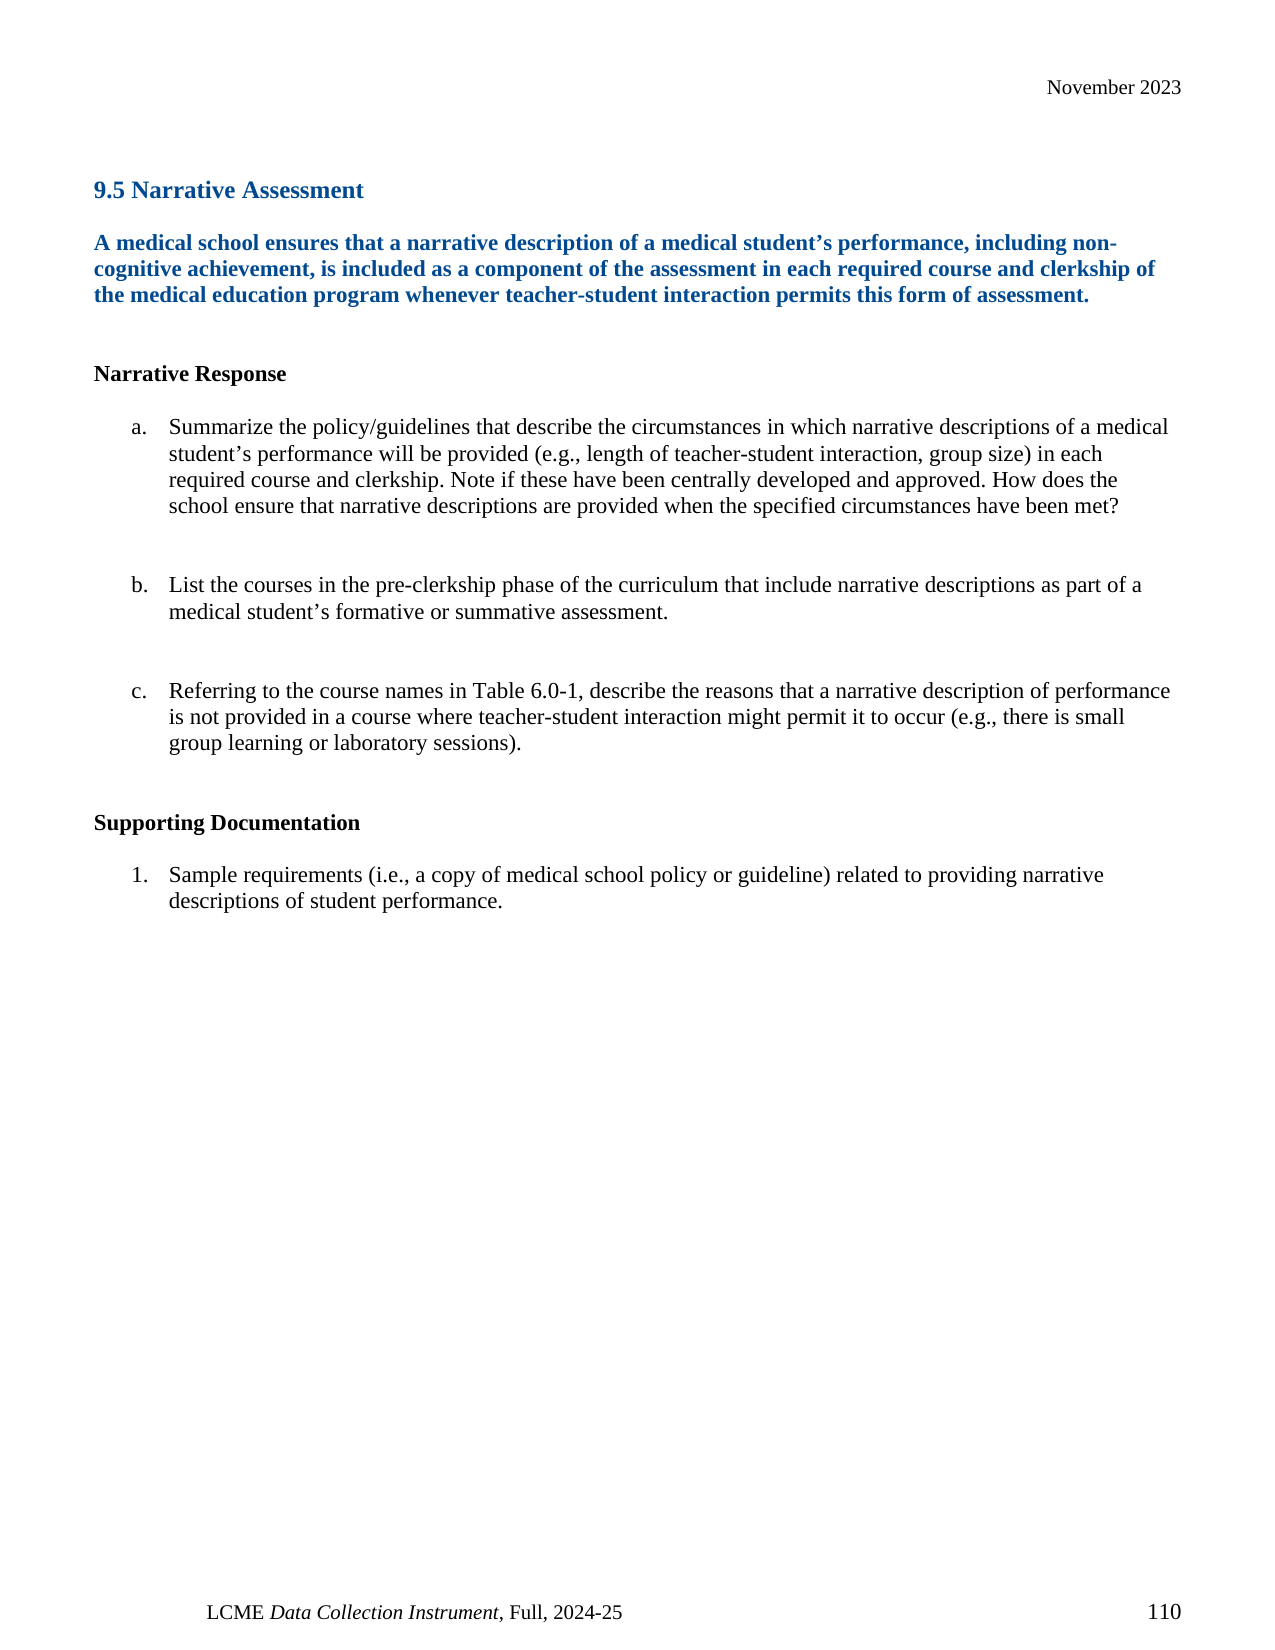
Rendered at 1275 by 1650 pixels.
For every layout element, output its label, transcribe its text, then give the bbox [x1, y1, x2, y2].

text c. Referring to the course names in Table 6.0-1, describe the reasons that a narrative description of performance is not provided in a course where teacher-student interaction might permit it to occur (e.g., there is small group learning or laboratory sessions). [131, 677, 1181, 756]
text A medical school ensures that a narrative description of a medical student’s performance, including non-cognitive achievement, is included as a component of the assessment in each required course and clerkship of the medical education program whenever teacher-student interaction permits this form of assessment. [94, 229, 1181, 308]
text b. List the courses in the pre-clerkship phase of the curriculum that include narrative descriptions as part of a medical student’s formative or summative assessment. [131, 571, 1181, 624]
text 1. Sample requirements (i.e., a copy of medical school policy or guideline) related to providing narrative descriptions of student performance. [131, 861, 1181, 914]
subtitle 9.5 Narrative Assessment [94, 175, 1181, 204]
text a. Summarize the policy/guidelines that describe the circumstances in which narrative descriptions of a medical student’s performance will be provided (e.g., length of teacher-student interaction, group size) in each required course and clerkship. Note if these have been centrally developed and approved. How does the school ensure that narrative descriptions are provided when the specified circumstances have been met? [131, 413, 1181, 519]
text Supporting Documentation [94, 808, 1181, 835]
subtitle Narrative Response [94, 361, 1181, 387]
